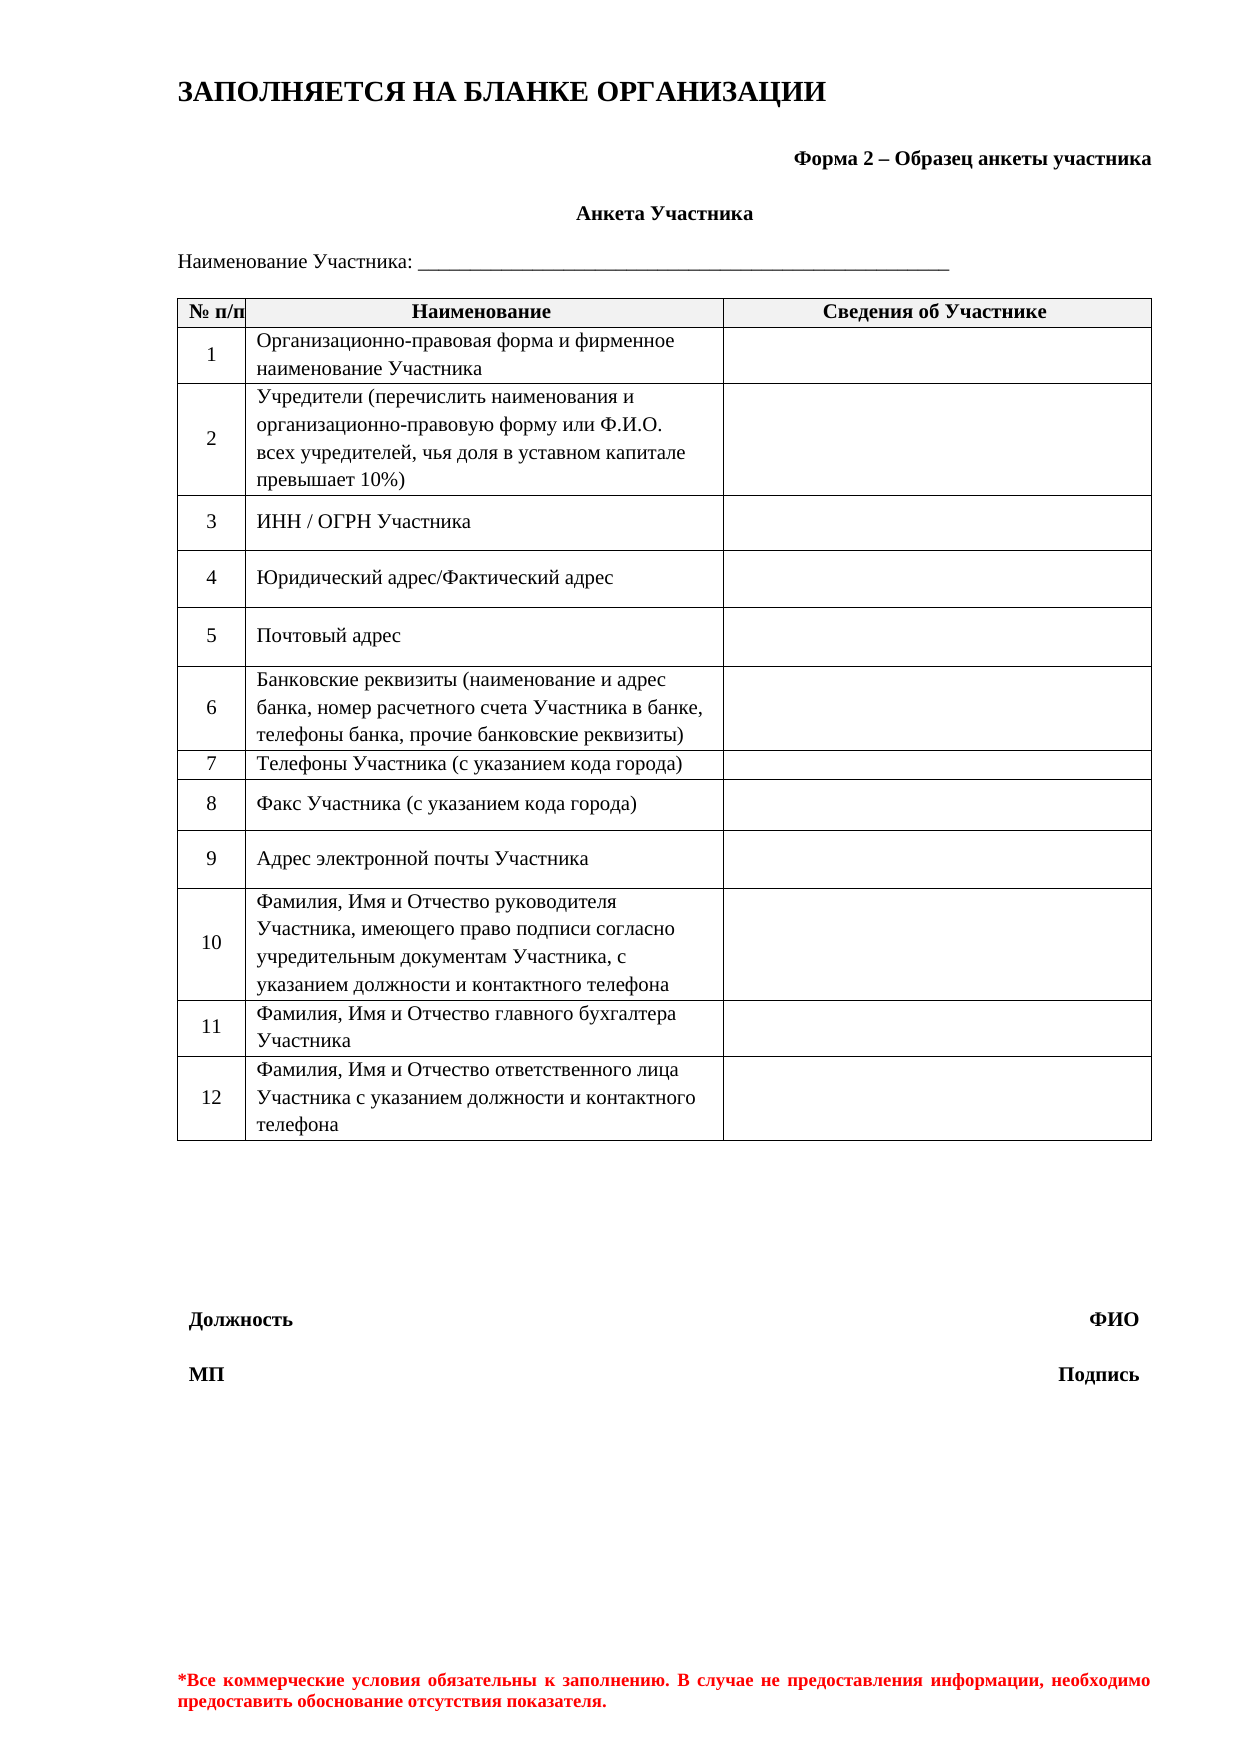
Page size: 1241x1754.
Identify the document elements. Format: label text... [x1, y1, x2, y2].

table_header Должность [177, 1307, 664, 1335]
table_cell 10 [178, 889, 245, 999]
table_header № п/п [178, 299, 245, 327]
table_cell 4 [178, 551, 245, 607]
table_cell 7 [178, 751, 245, 779]
table_cell 6 [178, 667, 245, 750]
table_cell [724, 328, 1151, 383]
table_header ФИО [664, 1307, 1151, 1335]
table_cell [724, 1001, 1151, 1056]
table_cell 5 [178, 608, 245, 666]
table_cell ИНН / ОГРН Участника [246, 496, 723, 550]
table_header Сведения об Участнике [724, 299, 1151, 327]
table_cell [724, 780, 1151, 830]
table_cell 11 [178, 1001, 245, 1056]
table_cell Юридический адрес/Фактический адрес [246, 551, 723, 607]
table_cell [724, 831, 1151, 888]
table_cell [724, 496, 1151, 550]
text Наименование Участника: ___________________________________________________ [177, 249, 1107, 273]
table_cell 8 [178, 780, 245, 830]
table_cell Фамилия, Имя и Отчество главного бухгалтера Участника [246, 1001, 723, 1056]
table_cell 1 [178, 328, 245, 383]
table_cell МП [177, 1335, 664, 1390]
text Анкета Участника [177, 201, 1152, 225]
table_cell 9 [178, 831, 245, 888]
table_cell 3 [178, 496, 245, 550]
table_cell Адрес электронной почты Участника [246, 831, 723, 888]
table_header Наименование [246, 299, 723, 327]
table_cell 2 [178, 384, 245, 495]
table_cell Телефоны Участника (с указанием кода города) [246, 751, 723, 779]
table_cell Подпись [664, 1335, 1151, 1390]
table_cell [724, 608, 1151, 666]
table_cell Почтовый адрес [246, 608, 723, 666]
table_cell Факс Участника (с указанием кода города) [246, 780, 723, 830]
table_cell 12 [178, 1057, 245, 1140]
table_cell [724, 384, 1151, 495]
text Форма 2 – Образец анкеты участника [177, 146, 1152, 170]
table_cell Банковские реквизиты (наименование и адрес банка, номер расчетного счета Участника в банке, телефоны банка, прочие банковские реквизиты) [246, 667, 723, 750]
table_cell [724, 551, 1151, 607]
table_cell [724, 889, 1151, 999]
table_cell Организационно-правовая форма и фирменное наименование Участника [246, 328, 723, 383]
table_cell Учредители (перечислить наименования и организационно-правовую форму или Ф.И.О. всех учредителей, чья доля в уставном капитале превышает 10%) [246, 384, 723, 495]
table_cell [724, 667, 1151, 750]
table_cell [724, 751, 1151, 779]
table_cell Фамилия, Имя и Отчество руководителя Участника, имеющего право подписи согласно учредительным документам Участника, с указанием должности и контактного телефона [246, 889, 723, 999]
table_cell Фамилия, Имя и Отчество ответственного лица Участника с указанием должности и контактного телефона [246, 1057, 723, 1140]
table_cell [724, 1057, 1151, 1140]
